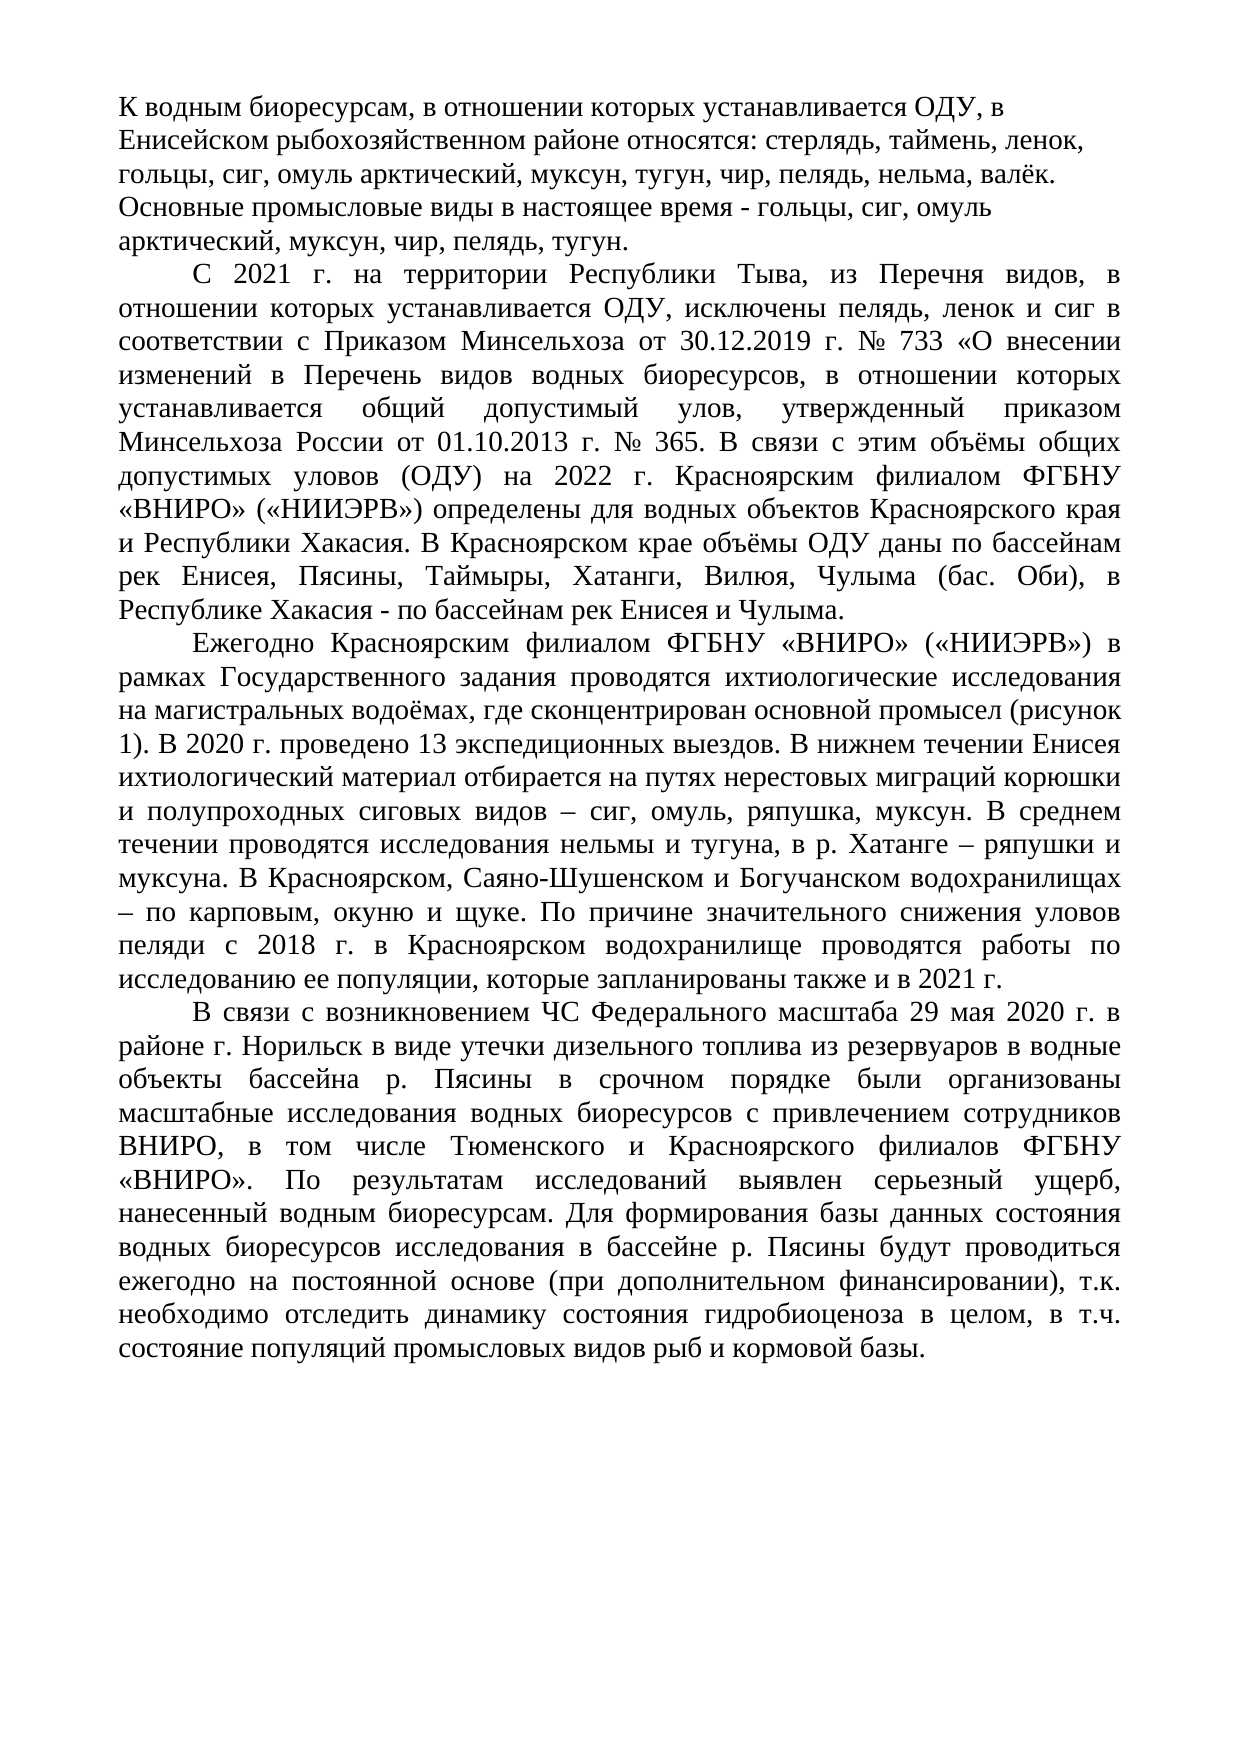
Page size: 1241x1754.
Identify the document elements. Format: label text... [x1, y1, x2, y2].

text С 2021 г. на территории Республики Тыва, из Перечня видов, в отношении которых устанавливается ОДУ, исключены пелядь, ленок и сиг в соответствии с Приказом Минсельхоза от 30.12.2019 г. № 733 «О внесении изменений в Перечень видов водных биоресурсов, в отношении которых устанавливается общий допустимый улов, утвержденный приказом Минсельхоза России от 01.10.2013 г. № 365. В связи с этим объёмы общих допустимых уловов (ОДУ) на 2022 г. Красноярским филиалом ФГБНУ «ВНИРО» («НИИЭРВ») определены для водных объектов Красноярского края и Республики Хакасия. В Красноярском крае объёмы ОДУ даны по бассейнам рек Енисея, Пясины, Таймыры, Хатанги, Вилюя, Чулыма (бас. Оби), в Республике Хакасия - по бассейнам рек Енисея и Чулыма. [118, 256, 1122, 625]
text В связи с возникновением ЧС Федерального масштаба 29 мая 2020 г. в районе г. Норильск в виде утечки дизельного топлива из резервуаров в водные объекты бассейна р. Пясины в срочном порядке были организованы масштабные исследования водных биоресурсов с привлечением сотрудников ВНИРО, в том числе Тюменского и Красноярского филиалов ФГБНУ «ВНИРО». По результатам исследований выявлен серьезный ущерб, нанесенный водным биоресурсам. Для формирования базы данных состояния водных биоресурсов исследования в бассейне р. Пясины будут проводиться ежегодно на постоянной основе (при дополнительном финансировании), т.к. необходимо отследить динамику состояния гидробиоценоза в целом, в т.ч. состояние популяций промысловых видов рыб и кормовой базы. [118, 994, 1122, 1363]
text Ежегодно Красноярским филиалом ФГБНУ «ВНИРО» («НИИЭРВ») в рамках Государственного задания проводятся ихтиологические исследования на магистральных водоёмах, где сконцентрирован основной промысел (рисунок 1). В 2020 г. проведено 13 экспедиционных выездов. В нижнем течении Енисея ихтиологический материал отбирается на путях нерестовых миграций корюшки и полупроходных сиговых видов – сиг, омуль, ряпушка, муксун. В среднем течении проводятся исследования нельмы и тугуна, в р. Хатанге – ряпушки и муксуна. В Красноярском, Саяно-Шушенском и Богучанском водохранилищах – по карповым, окуню и щуке. По причине значительного снижения уловов пеляди с 2018 г. в Красноярском водохранилище проводятся работы по исследованию ее популяции, которые запланированы также и в 2021 г. [118, 625, 1122, 994]
text К водным биоресурсам, в отношении которых устанавливается ОДУ, в Енисейском рыбохозяйственном районе относятся: стерлядь, таймень, ленок, гольцы, сиг, омуль арктический, муксун, тугун, чир, пелядь, нельма, валёк. Основные промысловые виды в настоящее время - гольцы, сиг, омуль арктический, муксун, чир, пелядь, тугун. [118, 89, 1122, 256]
